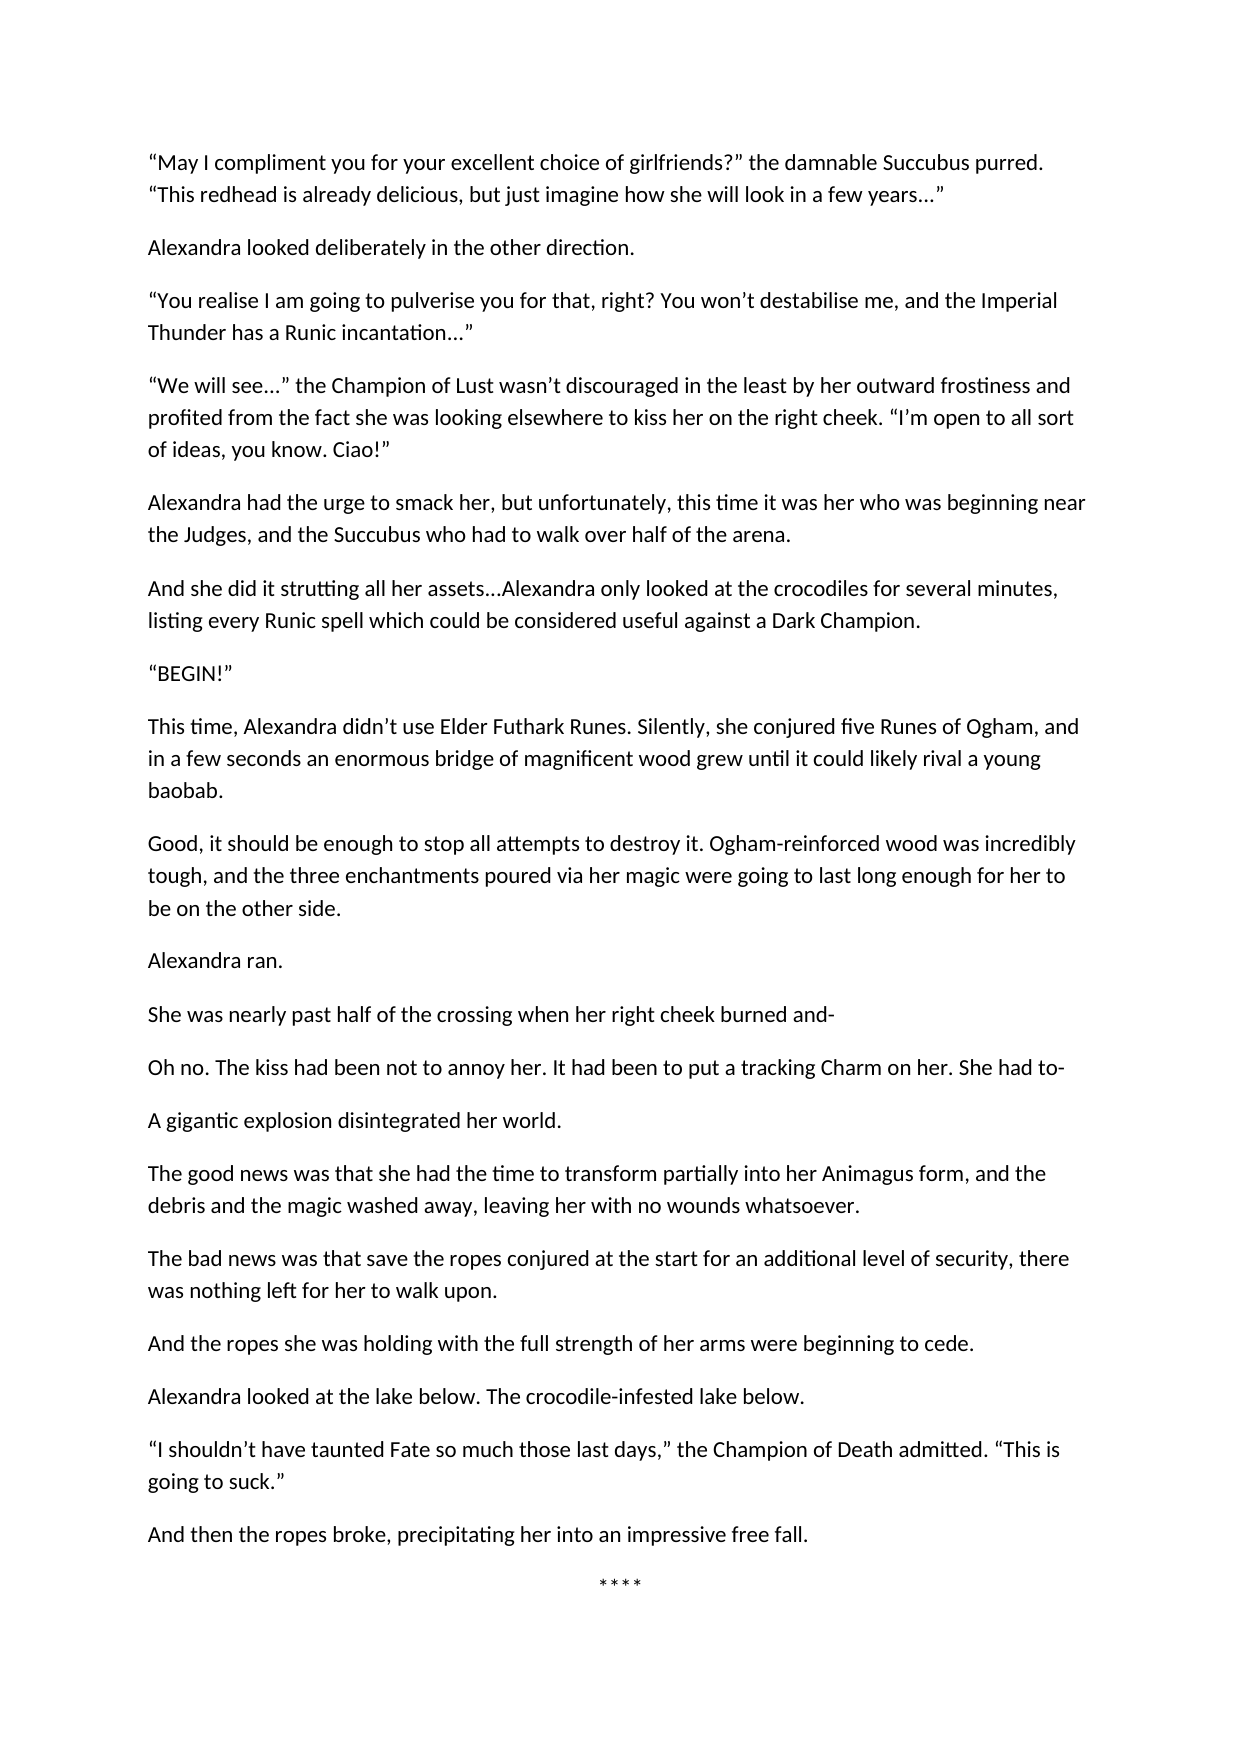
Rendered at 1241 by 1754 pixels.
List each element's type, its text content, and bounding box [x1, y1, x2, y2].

text And the ropes she was holding with the full strength of her arms were beginning to cede. [148, 1329, 1093, 1357]
text The bad news was that save the ropes conjured at the start for an additional level of security, there was nothing left for her to walk upon. [148, 1244, 1093, 1304]
text Alexandra had the urge to smack her, but unfortunately, this time it was her who was beginning near the Judges, and the Succubus who had to walk over half of the arena. [148, 488, 1093, 549]
text And then the ropes broke, precipitating her into an impressive free fall. [148, 1520, 1093, 1548]
text Good, it should be enough to stop all attempts to destroy it. Ogham-reinforced wood was incredibly tough, and the three enchantments poured via her magic were going to last long enough for her to be on the other side. [148, 829, 1093, 922]
text Alexandra looked deliberately in the other direction. [148, 233, 1093, 261]
text The good news was that she had the time to transform partially into her Animagus form, and the debris and the magic washed away, leaving her with no wounds whatsoever. [148, 1159, 1093, 1219]
text Alexandra ran. [148, 947, 1093, 975]
text “You realise I am going to pulverise you for that, right? You won’t destabilise me, and the Imperial Thunder has a Runic incantation...” [148, 286, 1093, 346]
text Oh no. The kiss had been not to annoy her. It had been to put a tracking Charm on her. She had to- [148, 1053, 1093, 1081]
text Alexandra looked at the lake below. The crocodile-infested lake below. [148, 1382, 1093, 1410]
text “I shouldn’t have taunted Fate so much those last days,” the Champion of Death admitted. “This is going to suck.” [148, 1435, 1093, 1495]
text This time, Alexandra didn’t use Elder Futhark Runes. Silently, she conjured five Runes of Ogham, and in a few seconds an enormous bridge of magnificent wood grew until it could likely rival a young baobab. [148, 712, 1093, 804]
text And she did it strutting all her assets...Alexandra only looked at the crocodiles for several minutes, listing every Runic spell which could be considered useful against a Dark Champion. [148, 574, 1093, 634]
text **** [148, 1573, 1093, 1601]
text “BEGIN!” [148, 659, 1093, 687]
text A gigantic explosion disintegrated her world. [148, 1106, 1093, 1134]
text She was nearly past half of the crossing when her right cheek burned and- [148, 1000, 1093, 1028]
text “We will see...” the Champion of Lust wasn’t discouraged in the least by her outward frostiness and profited from the fact she was looking elsewhere to kiss her on the right cheek. “I’m open to all sort of ideas, you know. Ciao!” [148, 371, 1093, 463]
text “May I compliment you for your excellent choice of girlfriends?” the damnable Succubus purred. “This redhead is already delicious, but just imagine how she will look in a few years...” [148, 148, 1093, 208]
